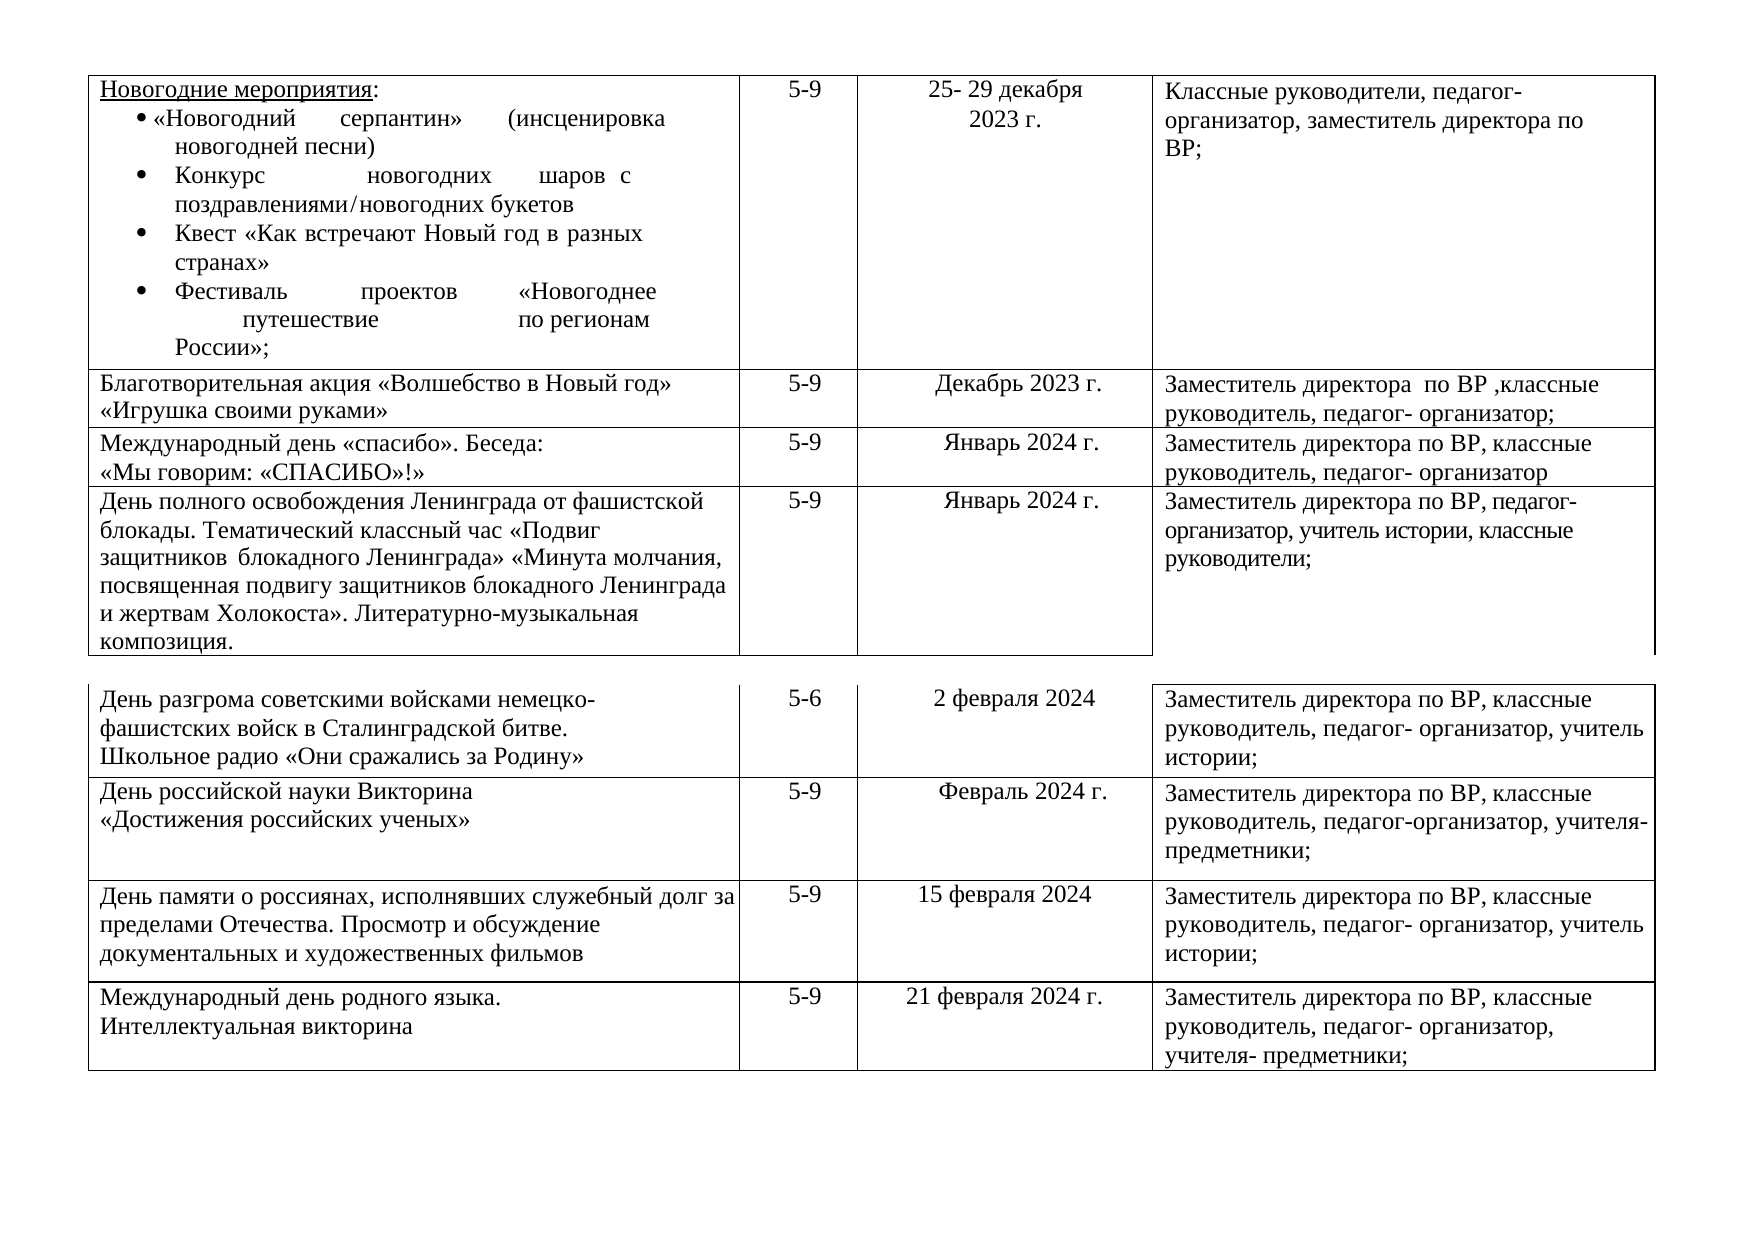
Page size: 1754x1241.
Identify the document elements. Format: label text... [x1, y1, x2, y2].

table_cell Январь 2024 г. [858, 428, 1152, 486]
table_cell Заместитель директора по ВР, классные руководитель, педагог-организатор, учителя- предметники; [1153, 778, 1654, 880]
table_cell Классные руководители, педагог- организатор, заместитель директора по ВР; [1153, 76, 1654, 368]
table_cell Заместитель директора по ВР, педагог- организатор, учитель истории, классные руководители; [1153, 487, 1654, 655]
table_cell 5-9 [740, 881, 857, 981]
table_cell Заместитель директора по ВР ,классные руководитель, педагог- организатор; [1153, 370, 1654, 427]
table_cell Заместитель директора по ВР, классные руководитель, педагог- организатор [1153, 428, 1654, 486]
table_cell 25- 29 декабря 2023 г. [858, 76, 1152, 368]
table_header 5-6 [740, 684, 857, 777]
table_cell Новогодние мероприятия: «Новогодний серпантин» (инсценировка новогодней песни) Конкурс новогодних шаров с поздравлениями / новогодних букетов Квест «Как встречают Новый год в разных странах» Фестиваль проектов «Новогоднее путешествие по регионам России»; [89, 76, 739, 368]
table_cell Заместитель директора по ВР, классные руководитель, педагог- организатор, учителя- предметники; [1153, 983, 1654, 1070]
table_cell Февраль 2024 г. [858, 778, 1152, 880]
table_cell День полного освобождения Ленинграда от фашистской блокады. Тематический классный час «Подвиг защитников блокадного Ленинграда» «Минута молчания, посвященная подвигу защитников блокадного Ленинграда и жертвам Холокоста». Литературно-музыкальная композиция. [89, 487, 739, 655]
table_cell 5-9 [740, 487, 857, 655]
table_cell Благотворительная акция «Волшебство в Новый год» «Игрушка своими руками» [89, 370, 739, 427]
table_cell Январь 2024 г. [858, 487, 1152, 655]
table_cell 5-9 [740, 428, 857, 486]
table_header Заместитель директора по ВР, классные руководитель, педагог- организатор, учитель истории; [1153, 685, 1654, 777]
table_header День разгрома советскими войсками немецко- фашистских войск в Сталинградской битве. Школьное радио «Они сражались за Родину» [89, 684, 739, 777]
table_cell День памяти о россиянах, исполнявших служебный долг за пределами Отечества. Просмотр и обсуждение документальных и художественных фильмов [89, 881, 739, 981]
table_cell 5-9 [740, 778, 857, 880]
table_cell Декабрь 2023 г. [858, 370, 1152, 427]
table_cell 15 февраля 2024 [858, 881, 1152, 981]
table_cell 5-9 [740, 370, 857, 427]
table_cell День российской науки Викторина «Достижения российских ученых» [89, 778, 739, 880]
table_cell Международный день родного языка. Интеллектуальная викторина [89, 983, 739, 1070]
table_cell 21 февраля 2024 г. [858, 983, 1152, 1070]
table_header 2 февраля 2024 [858, 684, 1152, 777]
table_cell Заместитель директора по ВР, классные руководитель, педагог- организатор, учитель истории; [1153, 881, 1654, 981]
table_cell 5-9 [740, 983, 857, 1070]
table_cell 5-9 [740, 76, 857, 368]
table_cell Международный день «спасибо». Беседа: «Мы говорим: «СПАСИБО»!» [89, 428, 739, 486]
